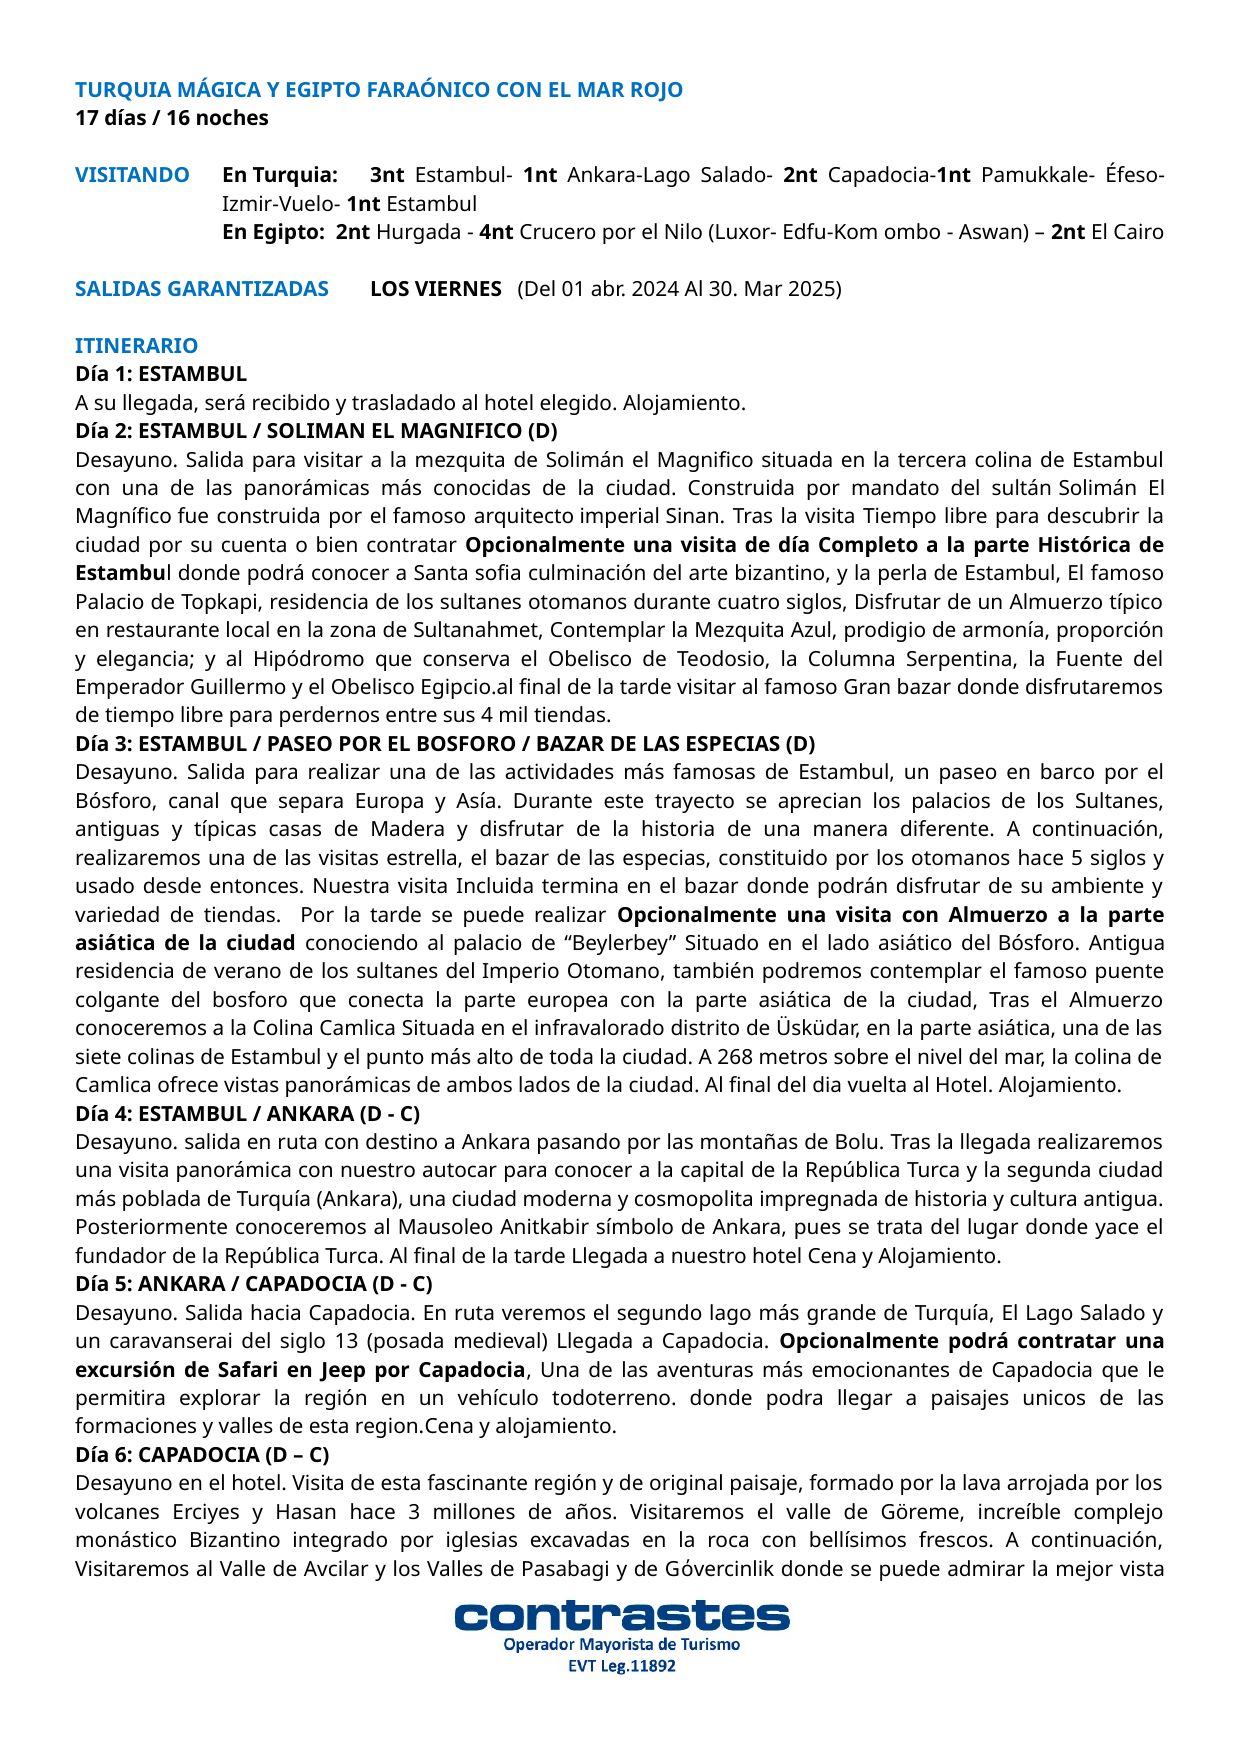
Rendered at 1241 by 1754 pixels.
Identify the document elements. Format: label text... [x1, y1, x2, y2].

text Día 2: ESTAMBUL / SOLIMAN EL MAGNIFICO (D) [75, 416, 1165, 445]
text En Egipto: 2nt Hurgada - 4nt Crucero por el Nilo (Luxor- Edfu-Kom ombo - Aswan) – 2nt El Cairo [148, 217, 1165, 246]
text 17 días / 16 noches [75, 103, 1165, 132]
text ITINERARIO [75, 331, 1165, 359]
text Día 5: ANKARA / CAPADOCIA (D - C) [75, 1269, 1165, 1298]
text Día 1: ESTAMBUL [75, 359, 1165, 388]
text Día 3: ESTAMBUL / PASEO POR EL BOSFORO / BAZAR DE LAS ESPECIAS (D) [75, 729, 1165, 757]
text TURQUIA MÁGICA Y EGIPTO FARAÓNICO CON EL MAR ROJO [75, 75, 1165, 103]
text Desayuno. Salida hacia Capadocia. En ruta veremos el segundo lago más grande de Turquía, El Lago Salado y un caravanserai del siglo 13 (posada medieval) Llegada a Capadocia. Opcionalmente podrá contratar una excursión de Safari en Jeep por Capadocia, Una de las aventuras más emocionantes de Capadocia que le permitira explorar la región en un vehículo todoterreno. donde podra llegar a paisajes unicos de las formaciones y valles de esta region.Cena y alojamiento. [75, 1298, 1165, 1440]
text SALIDAS GARANTIZADAS LOS VIERNES (Del 01 abr. 2024 Al 30. Mar 2025) [75, 274, 1165, 302]
text A su llegada, será recibido y trasladado al hotel elegido. Alojamiento. [75, 388, 1165, 416]
text Día 6: CAPADOCIA (D – C) [75, 1440, 1165, 1468]
picture [445, 1590, 796, 1681]
text Desayuno. Salida para visitar a la mezquita de Solimán el Magnifico situada en la tercera colina de Estambul con una de las panorámicas más conocidas de la ciudad. Construida por mandato del sultán Solimán El Magnífico fue construida por el famoso arquitecto imperial Sinan. Tras la visita Tiempo libre para descubrir la ciudad por su cuenta o bien contratar Opcionalmente una visita de día Completo a la parte Histórica de Estambul donde podrá conocer a Santa sofia culminación del arte bizantino, y la perla de Estambul, El famoso Palacio de Topkapi, residencia de los sultanes otomanos durante cuatro siglos, Disfrutar de un Almuerzo típico en restaurante local en la zona de Sultanahmet, Contemplar la Mezquita Azul, prodigio de armonía, proporción y elegancia; y al Hipódromo que conserva el Obelisco de Teodosio, la Columna Serpentina, la Fuente del Emperador Guillermo y el Obelisco Egipcio.al final de la tarde visitar al famoso Gran bazar donde disfrutaremos de tiempo libre para perdernos entre sus 4 mil tiendas. [75, 445, 1165, 729]
text VISITANDO En Turquia: 3nt Estambul- 1nt Ankara-Lago Salado- 2nt Capadocia-1nt Pamukkale- Éfeso-Izmir-Vuelo- 1nt Estambul [75, 160, 1165, 217]
text Desayuno. Salida para realizar una de las actividades más famosas de Estambul, un paseo en barco por el Bósforo, canal que separa Europa y Asía. Durante este trayecto se aprecian los palacios de los Sultanes, antiguas y típicas casas de Madera y disfrutar de la historia de una manera diferente. A continuación, realizaremos una de las visitas estrella, el bazar de las especias, constituido por los otomanos hace 5 siglos y usado desde entonces. Nuestra visita Incluida termina en el bazar donde podrán disfrutar de su ambiente y variedad de tiendas. Por la tarde se puede realizar Opcionalmente una visita con Almuerzo a la parte asiática de la ciudad conociendo al palacio de “Beylerbey” Situado en el lado asiático del Bósforo. Antigua residencia de verano de los sultanes del Imperio Otomano, también podremos contemplar el famoso puente colgante del bosforo que conecta la parte europea con la parte asiática de la ciudad, Tras el Almuerzo conoceremos a la Colina Camlica Situada en el infravalorado distrito de Üsküdar, en la parte asiática, una de las siete colinas de Estambul y el punto más alto de toda la ciudad. A 268 metros sobre el nivel del mar, la colina de Camlica ofrece vistas panorámicas de ambos lados de la ciudad. Al final del dia vuelta al Hotel. Alojamiento. [75, 757, 1165, 1099]
text Día 4: ESTAMBUL / ANKARA (D - C) [75, 1099, 1165, 1127]
text Desayuno. salida en ruta con destino a Ankara pasando por las montañas de Bolu. Tras la llegada realizaremos una visita panorámica con nuestro autocar para conocer a la capital de la República Turca y la segunda ciudad más poblada de Turquía (Ankara), una ciudad moderna y cosmopolita impregnada de historia y cultura antigua. Posteriormente conoceremos al Mausoleo Anitkabir símbolo de Ankara, pues se trata del lugar donde yace el fundador de la República Turca. Al final de la tarde Llegada a nuestro hotel Cena y Alojamiento. [75, 1127, 1165, 1269]
